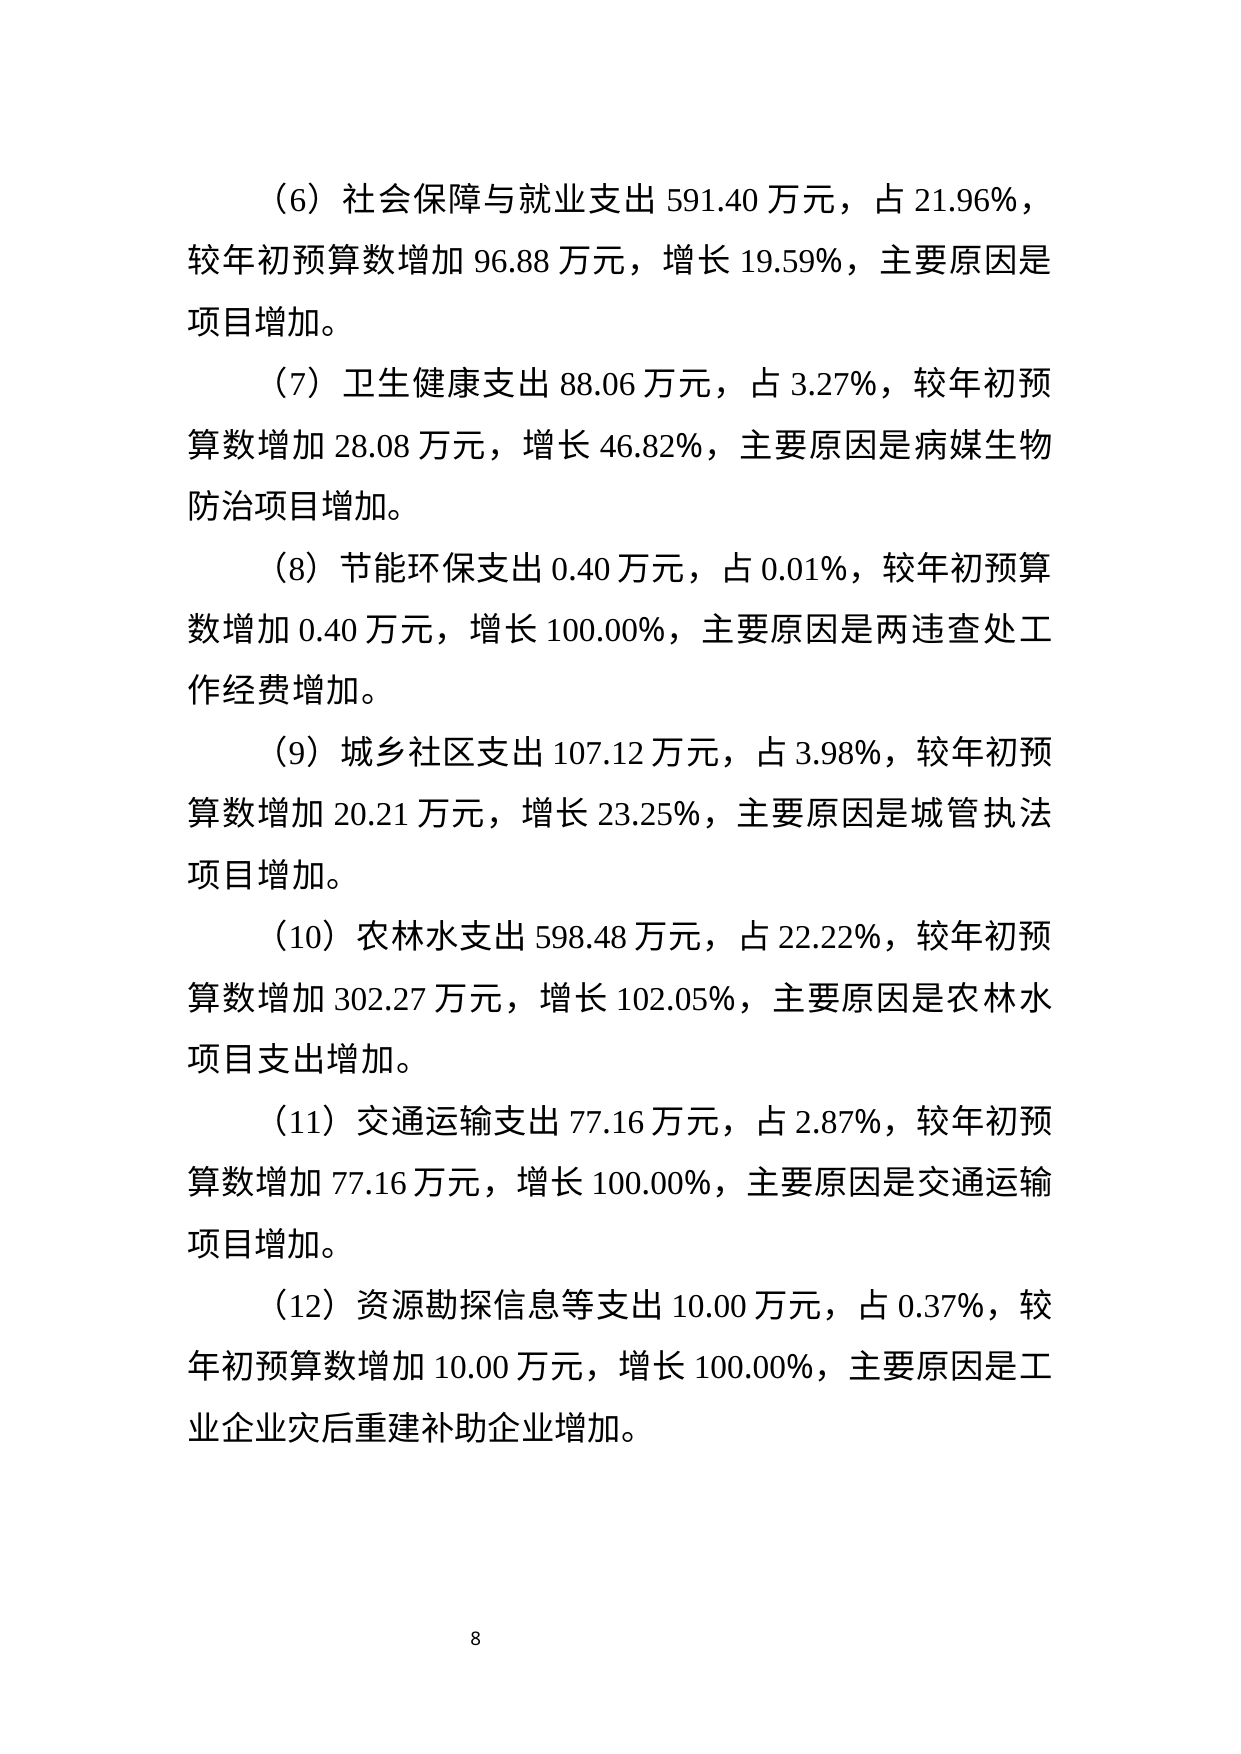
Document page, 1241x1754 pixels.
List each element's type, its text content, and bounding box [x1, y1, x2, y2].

text （6）社会保障与就业支出591.40万元，占21.96%，较年初预算数增加96.88万元，增长19.59%，主要原因是项目增加。 [187, 162, 1053, 346]
text （9）城乡社区支出107.12万元，占3.98%，较年初预算数增加20.21万元，增长23.25%，主要原因是城管执法项目增加。 [187, 715, 1053, 899]
text （11）交通运输支出77.16万元，占2.87%，较年初预算数增加77.16万元，增长100.00%，主要原因是交通运输项目增加。 [187, 1084, 1053, 1268]
text （8）节能环保支出0.40万元，占0.01%，较年初预算数增加0.40万元，增长100.00%，主要原因是两违查处工作经费增加。 [187, 531, 1053, 715]
text （10）农林水支出598.48万元，占22.22%，较年初预算数增加302.27万元，增长102.05%，主要原因是农林水项目支出增加。 [187, 899, 1053, 1084]
text （7）卫生健康支出88.06万元，占3.27%，较年初预算数增加28.08万元，增长46.82%，主要原因是病媒生物防治项目增加。 [187, 346, 1053, 531]
text （12）资源勘探信息等支出10.00万元，占0.37%，较年初预算数增加10.00万元，增长100.00%，主要原因是工业企业灾后重建补助企业增加。 [187, 1268, 1053, 1453]
